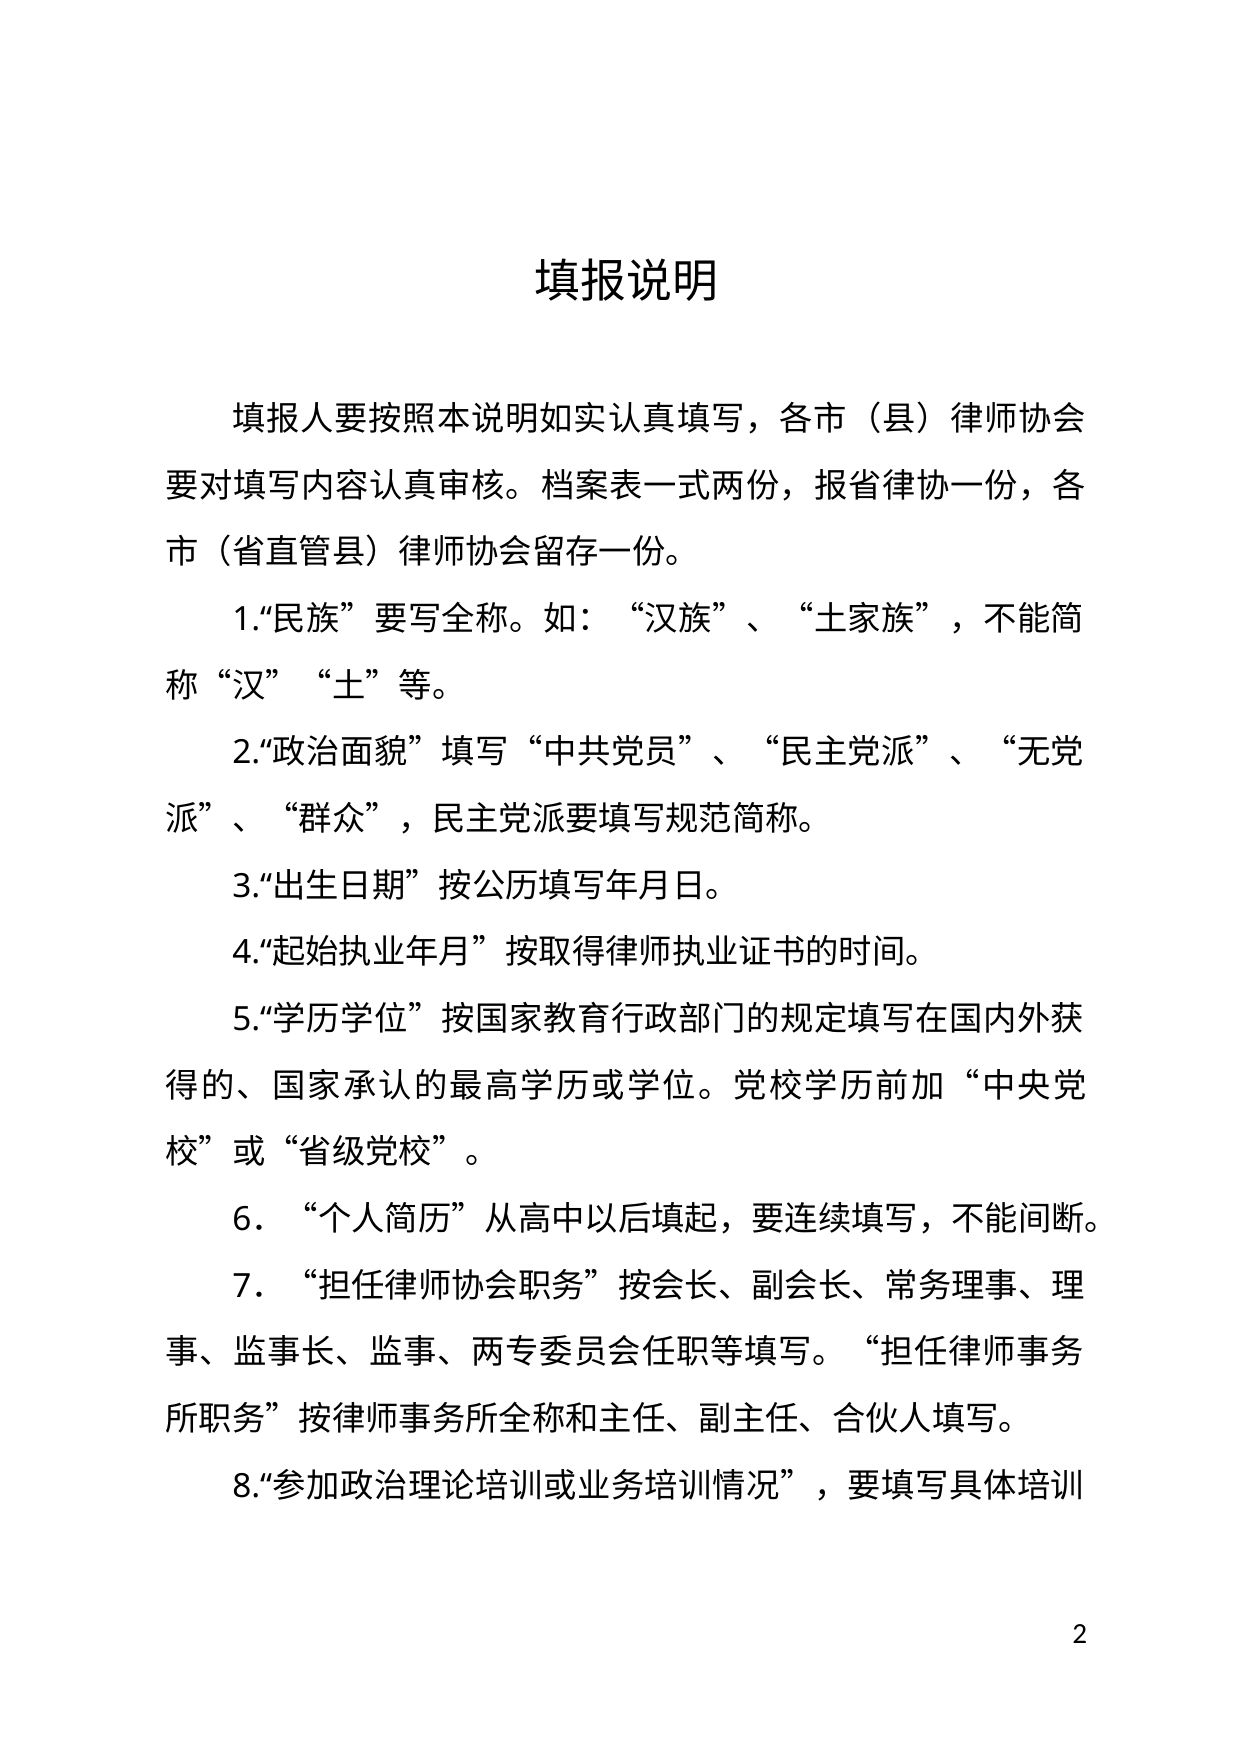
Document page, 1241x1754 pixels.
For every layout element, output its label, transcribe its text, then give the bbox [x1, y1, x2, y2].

text 2.“政治面貌”填写“中共党员”、“民主党派”、“无党派”、“群众”，民主党派要填写规范简称。 [165, 711, 1087, 844]
text 填报说明 [165, 244, 1087, 311]
text 4.“起始执业年月”按取得律师执业证书的时间。 [165, 911, 1087, 977]
text 7．“担任律师协会职务”按会长、副会长、常务理事、理事、监事长、监事、两专委员会任职等填写。“担任律师事务所职务”按律师事务所全称和主任、副主任、合伙人填写。 [165, 1244, 1087, 1444]
text 5.“学历学位”按国家教育行政部门的规定填写在国内外获得的、国家承认的最高学历或学位。党校学历前加“中央党校”或“省级党校”。 [165, 977, 1087, 1177]
text 1.“民族”要写全称。如：“汉族”、“土家族”，不能简称“汉”“土”等。 [165, 577, 1087, 711]
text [165, 1444, 1087, 1511]
text 6．“个人简历”从高中以后填起，要连续填写，不能间断。 [165, 1177, 1087, 1244]
text 填报人要按照本说明如实认真填写，各市（县）律师协会要对填写内容认真审核。档案表一式两份，报省律协一份，各市（省直管县）律师协会留存一份。 [165, 377, 1087, 577]
text 3.“出生日期”按公历填写年月日。 [165, 844, 1087, 911]
